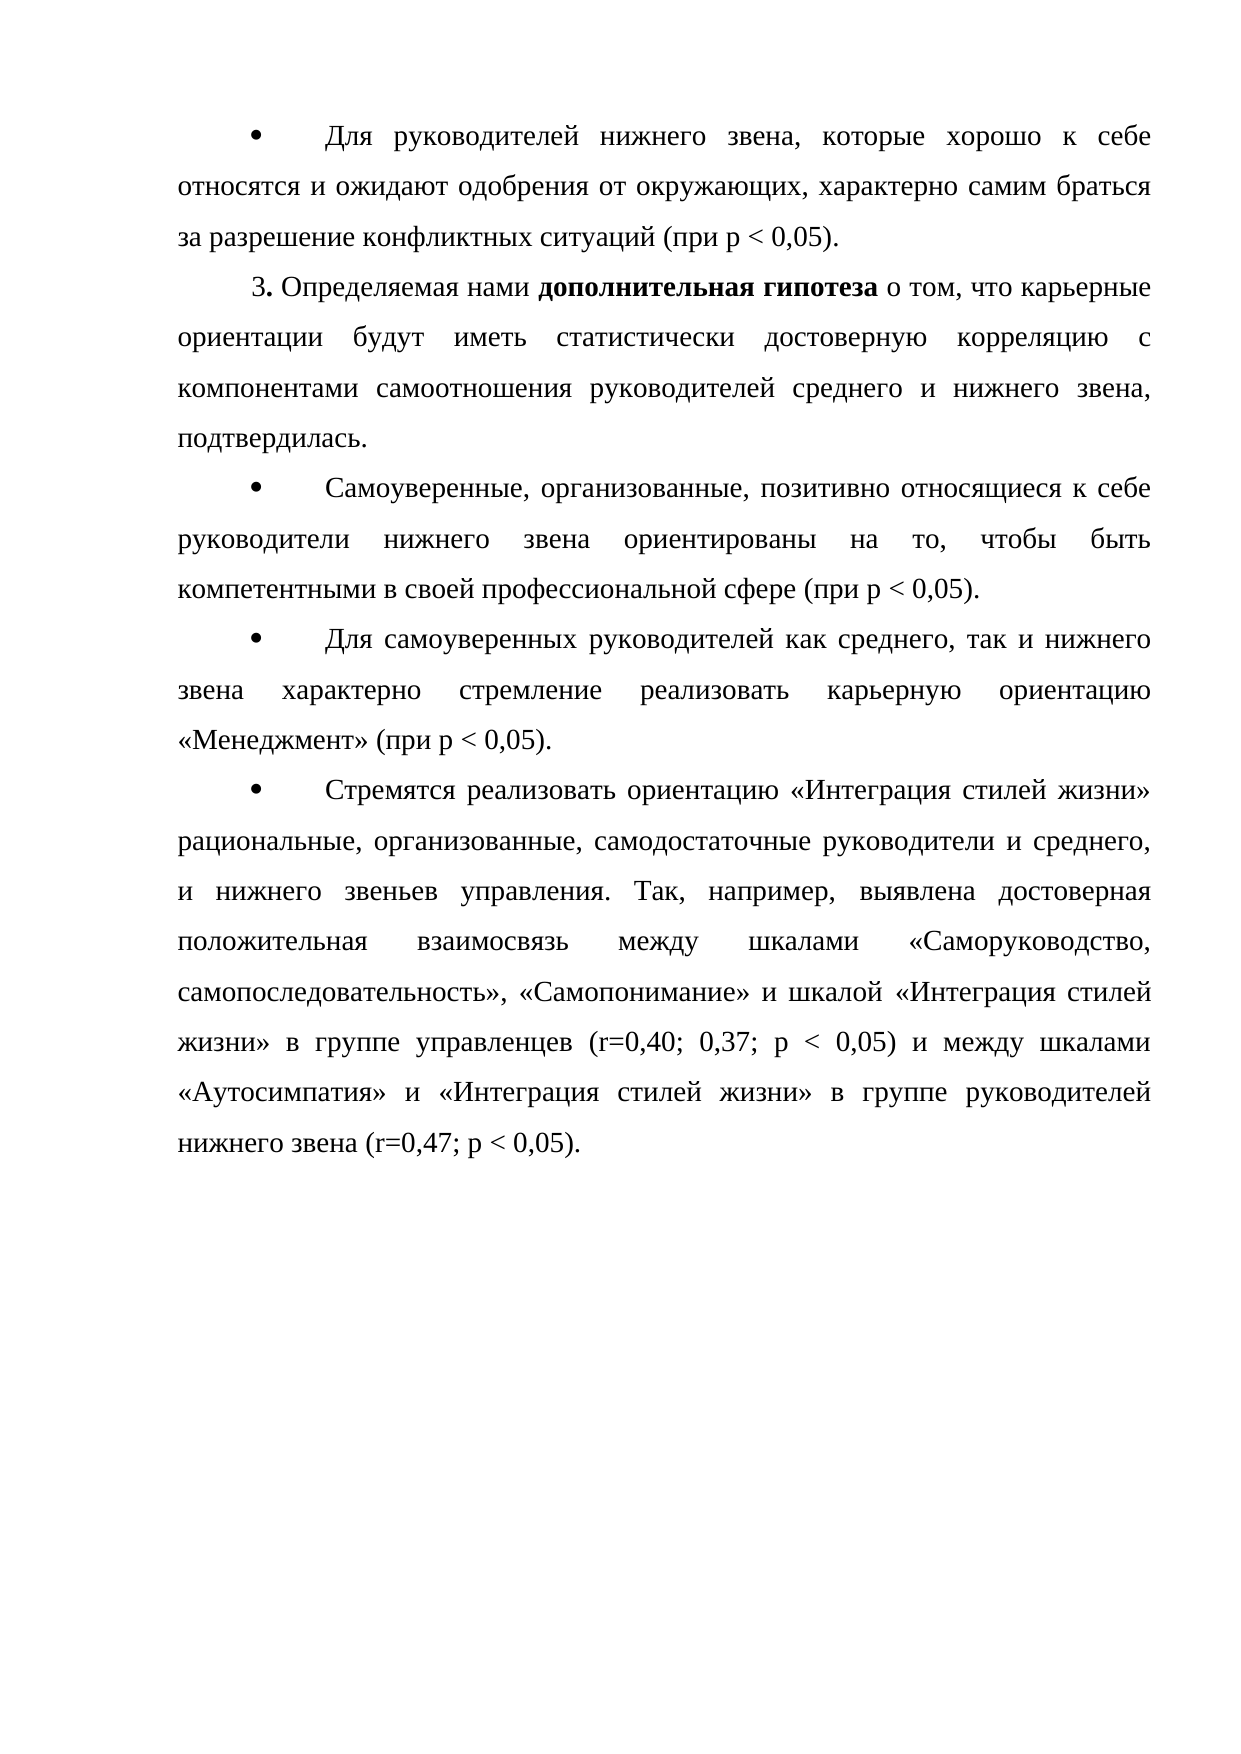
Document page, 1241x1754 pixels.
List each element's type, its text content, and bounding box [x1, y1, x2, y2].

list Для самоуверенных руководителей как среднего, так и нижнего звена характерно стремление реализовать карьерную ориентацию «Менеджмент» (при р < 0,05). [177, 621, 1152, 756]
list Самоуверенные, организованные, позитивно относящиеся к себе руководители нижнего звена ориентированы на то, чтобы быть компетентными в своей профессиональной сфере (при р < 0,05). [177, 470, 1152, 605]
text 3. Определяемая нами дополнительная гипотеза о том, что карьерные ориентации будут иметь статистически достоверную корреляцию с компонентами самоотношения руководителей среднего и нижнего звена, подтвердилась. [177, 269, 1152, 454]
list Для руководителей нижнего звена, которые хорошо к себе относятся и ожидают одобрения от окружающих, характерно самим браться за разрешение конфликтных ситуаций (при р < 0,05). [177, 118, 1152, 252]
list Стремятся реализовать ориентацию «Интеграция стилей жизни» рациональные, организованные, самодостаточные руководители и среднего, и нижнего звеньев управления. Так, например, выявлена достоверная положительная взаимосвязь между шкалами «Саморуководство, самопоследовательность», «Самопонимание» и шкалой «Интеграция стилей жизни» в группе управленцев (r=0,40; 0,37; р < 0,05) и между шкалами «Аутосимпатия» и «Интеграция стилей жизни» в группе руководителей нижнего звена (r=0,47; р < 0,05). [177, 772, 1152, 1158]
